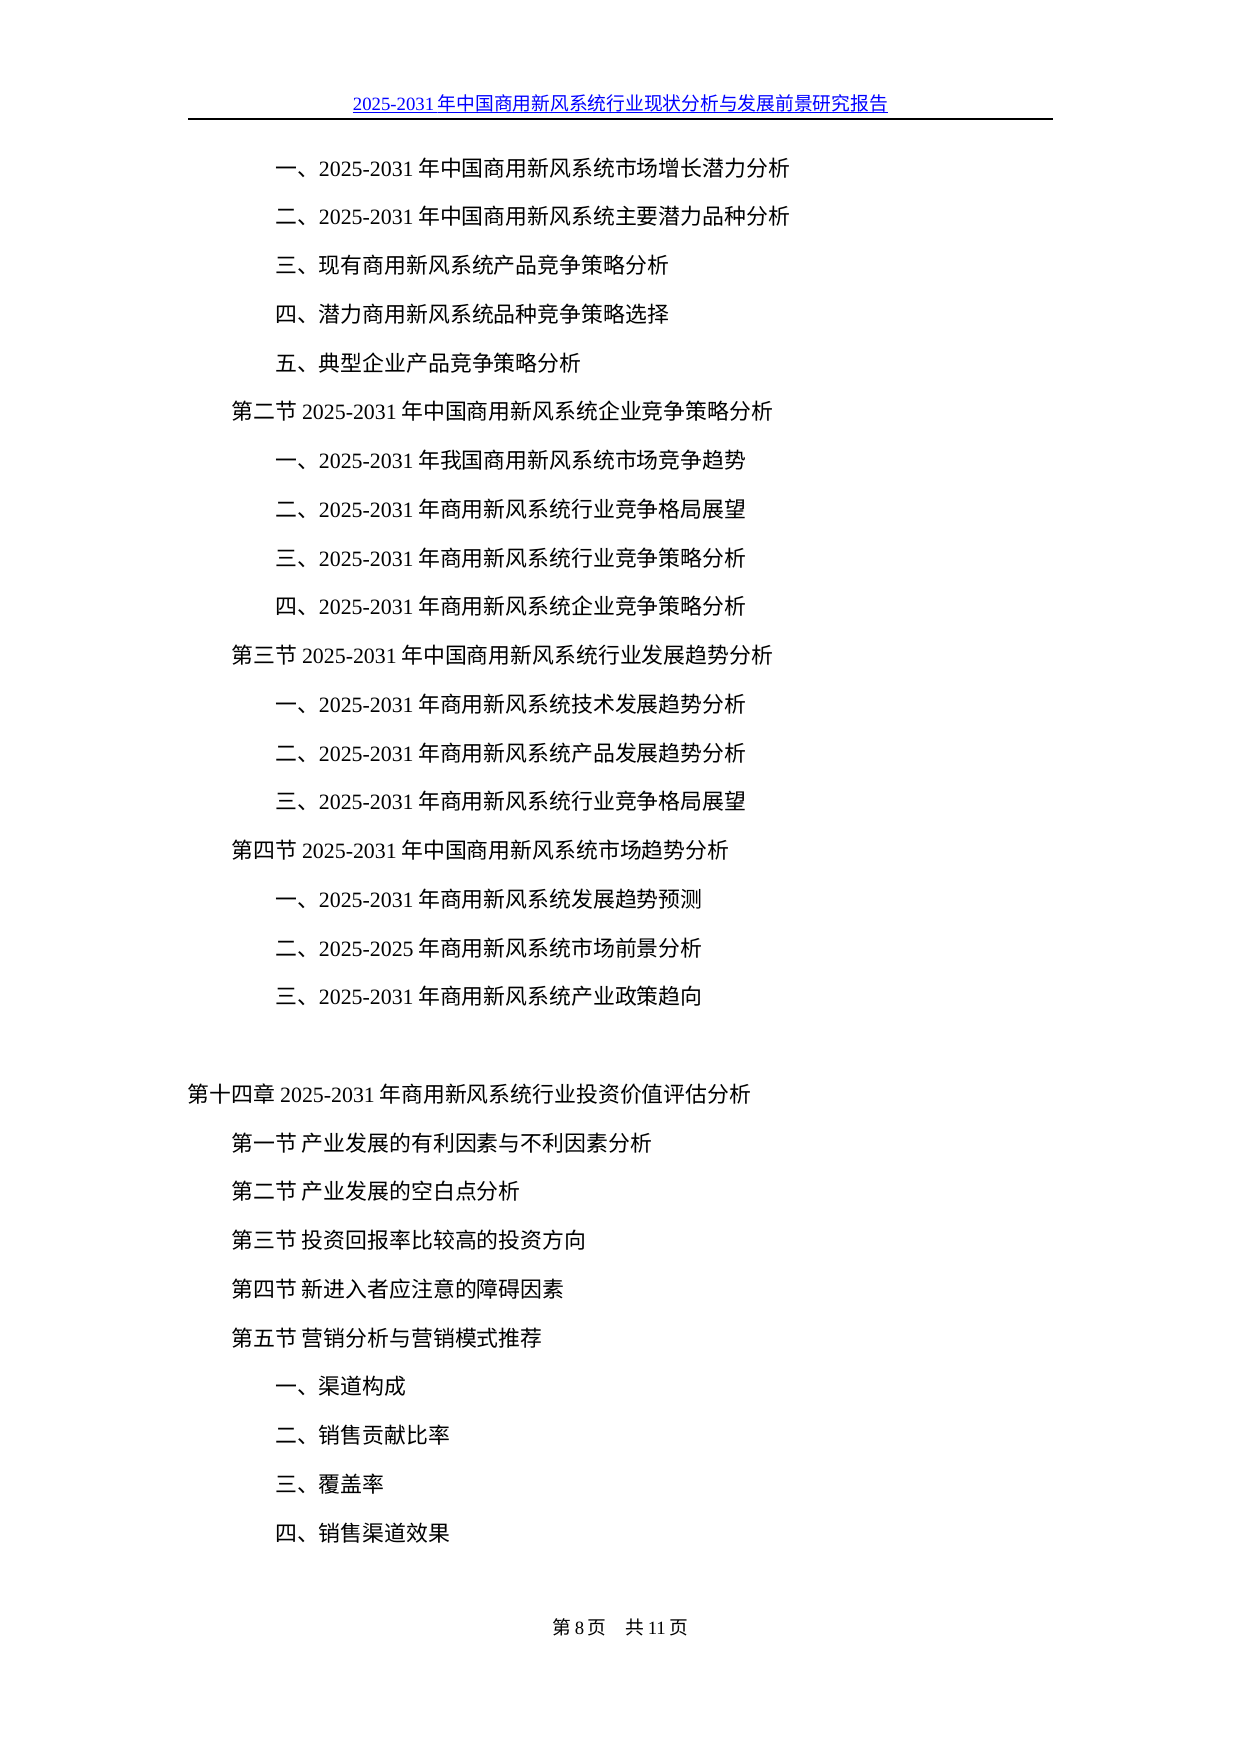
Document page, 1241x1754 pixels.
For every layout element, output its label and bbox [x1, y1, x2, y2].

text [187, 150, 1053, 1548]
